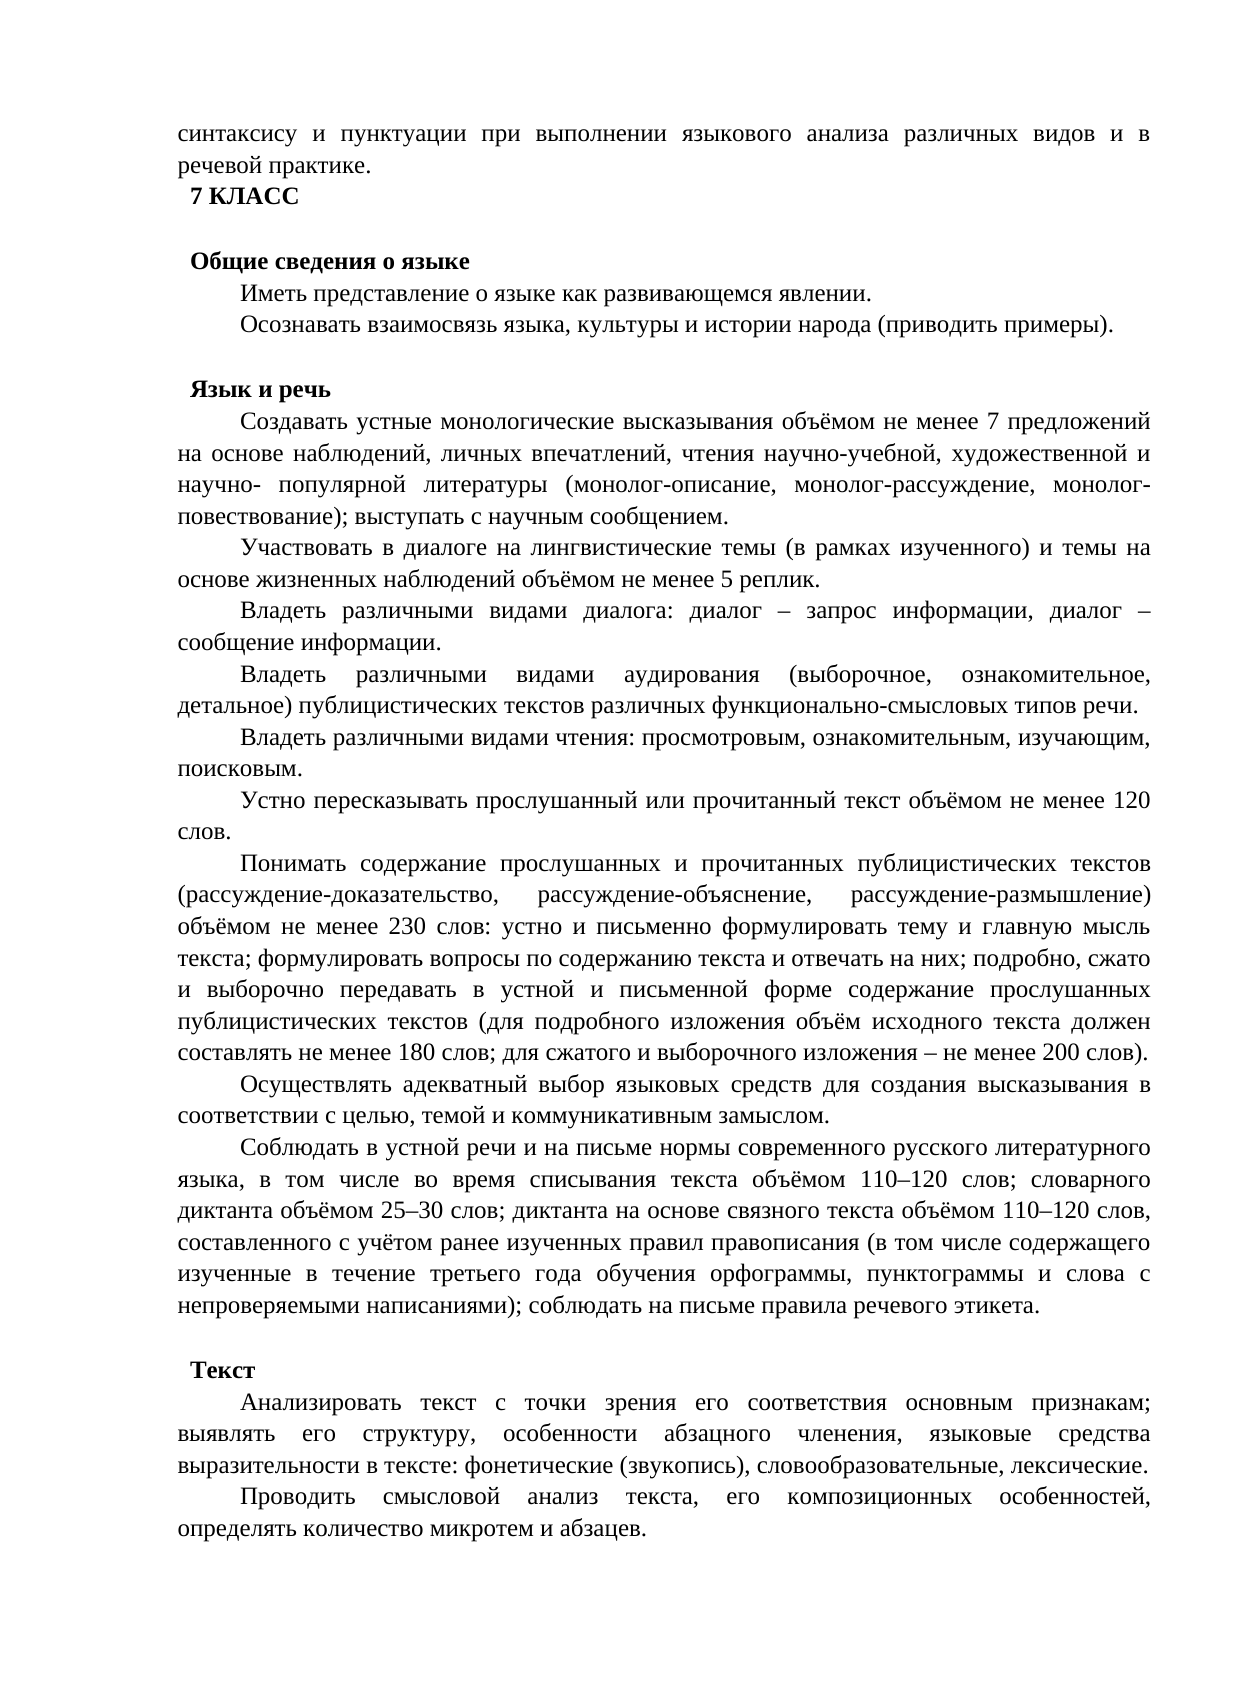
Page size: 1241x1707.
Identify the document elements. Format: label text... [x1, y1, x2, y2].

text Устно пересказывать прослушанный или прочитанный текст объёмом не менее 120 слов. [177, 785, 1152, 845]
text Осознавать взаимосвязь языка, культуры и истории народа (приводить примеры). [177, 309, 1152, 338]
text Общие сведения о языке [190, 246, 1152, 275]
text Владеть различными видами аудирования (выборочное, ознакомительное, детальное) публицистических текстов различных функционально-смысловых типов речи. [177, 659, 1152, 719]
text Осуществлять адекватный выбор языковых средств для создания высказывания в соответствии с целью, темой и коммуникативным замыслом. [177, 1069, 1152, 1129]
text Создавать устные монологические высказывания объёмом не менее 7 предложений на основе наблюдений, личных впечатлений, чтения научно-учебной, художественной и научно- популярной литературы (монолог-описание, монолог-рассуждение, монолог-повествование); выступать с научным сообщением. [177, 406, 1152, 529]
text Владеть различными видами диалога: диалог – запрос информации, диалог – сообщение информации. [177, 596, 1152, 656]
text Владеть различными видами чтения: просмотровым, ознакомительным, изучающим, поисковым. [177, 722, 1152, 782]
text Участвовать в диалоге на лингвистические темы (в рамках изученного) и темы на основе жизненных наблюдений объёмом не менее 5 реплик. [177, 532, 1152, 593]
text Анализировать текст с точки зрения его соответствия основным признакам; выявлять его структуру, особенности абзацного членения, языковые средства выразительности в тексте: фонетические (звукопись), словообразовательные, лексические. [177, 1387, 1152, 1478]
text Соблюдать в устной речи и на письме нормы современного русского литературного языка, в том числе во время списывания текста объёмом 110–120 слов; словарного диктанта объёмом 25–30 слов; диктанта на основе связного текста объёмом 110–120 слов, составленного с учётом ранее изученных правил правописания (в том числе содержащего изученные в течение третьего года обучения орфограммы, пунктограммы и слова с непроверяемыми написаниями); соблюдать на письме правила речевого этикета. [177, 1132, 1152, 1319]
text Иметь представление о языке как развивающемся явлении. [177, 278, 1152, 307]
text 7 КЛАСС [190, 181, 1152, 210]
text Понимать содержание прослушанных и прочитанных публицистических текстов (рассуждение-доказательство, рассуждение-объяснение, рассуждение-размышление) объёмом не менее 230 слов: устно и письменно формулировать тему и главную мысль текста; формулировать вопросы по содержанию текста и отвечать на них; подробно, сжато и выборочно передавать в устной и письменной форме содержание прослушанных публицистических текстов (для подробного изложения объём исходного текста должен составлять не менее 180 слов; для сжатого и выборочного изложения – не менее 200 слов). [177, 848, 1152, 1066]
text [177, 118, 1152, 178]
text Язык и речь [190, 374, 1152, 403]
text Текст [190, 1355, 1152, 1384]
text Проводить смысловой анализ текста, его композиционных особенностей, определять количество микротем и абзацев. [177, 1481, 1152, 1542]
